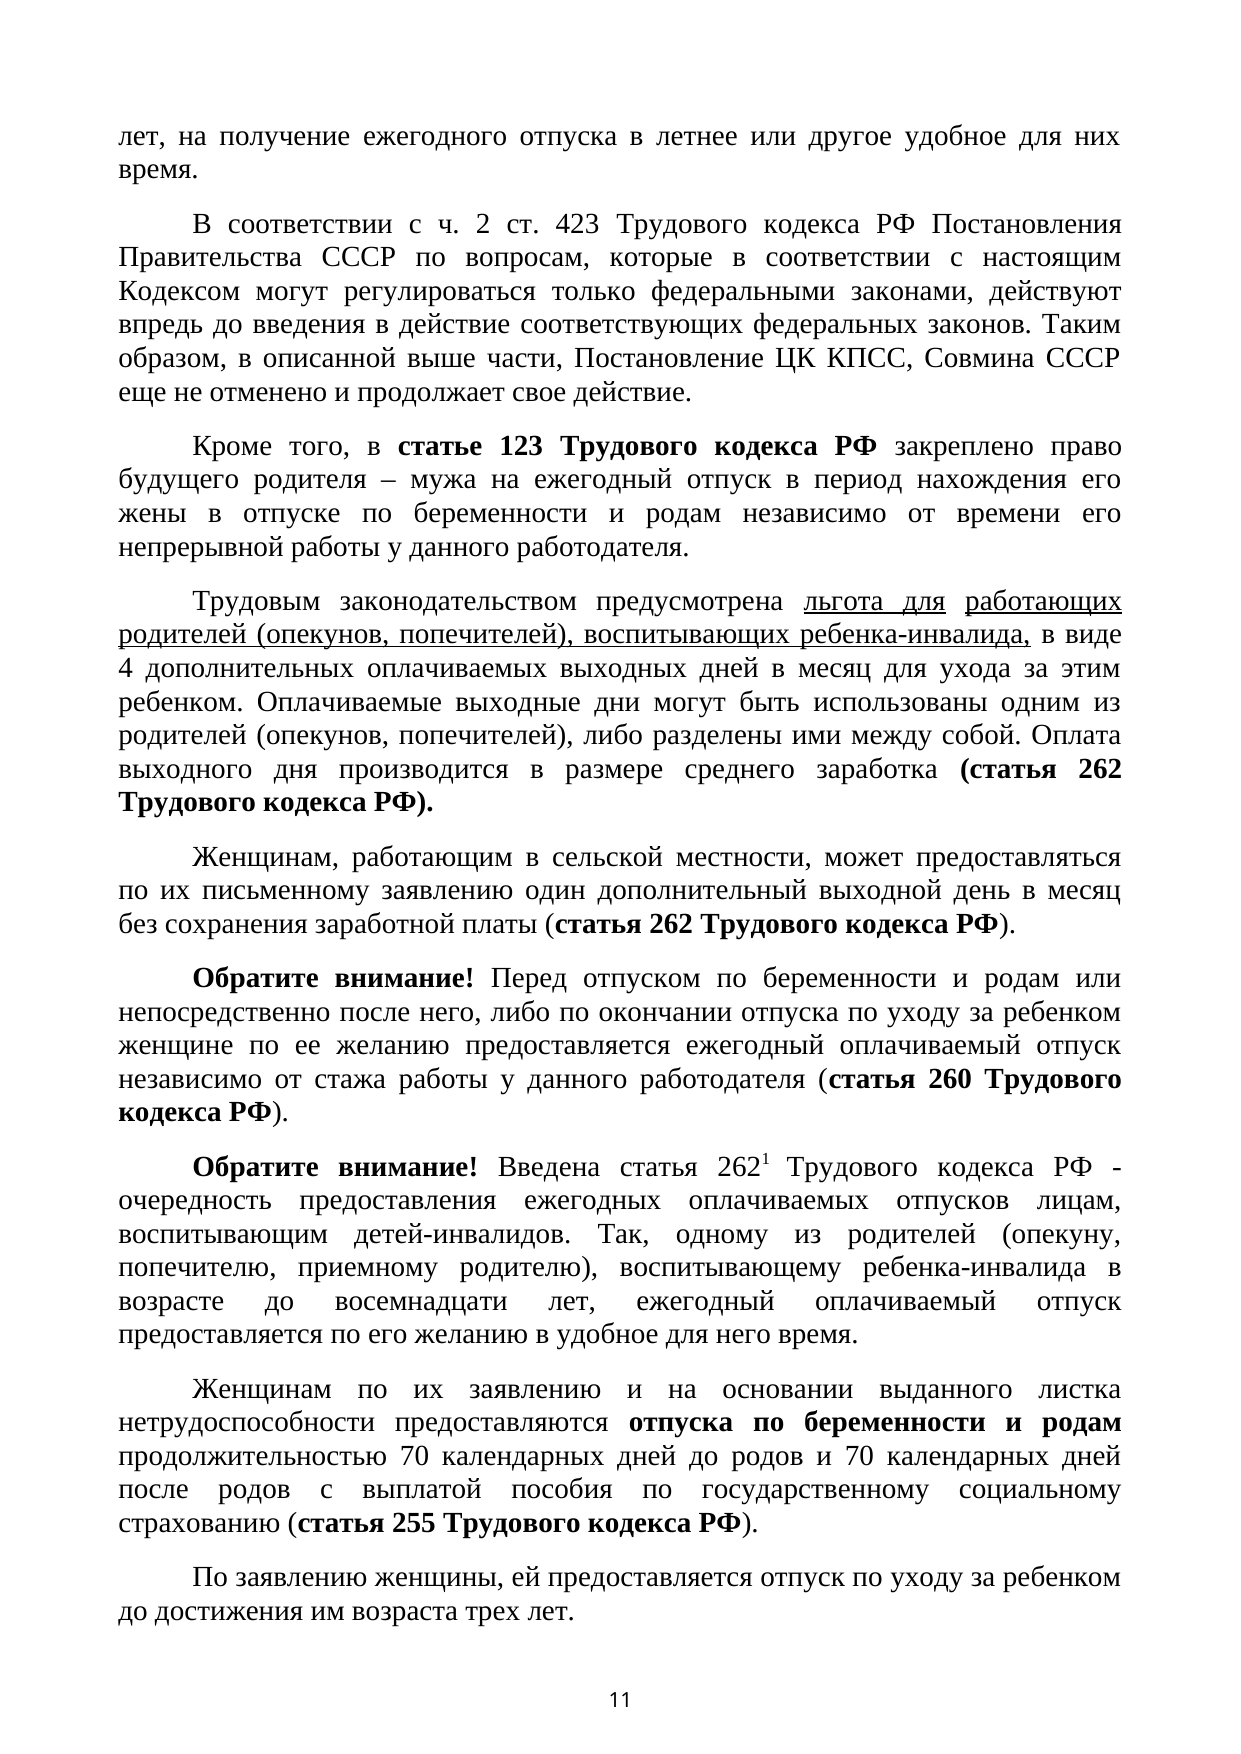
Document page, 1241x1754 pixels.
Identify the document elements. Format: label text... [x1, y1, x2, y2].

text Женщинам, работающим в сельской местности, может предоставляться по их письменному заявлению один дополнительный выходной день в месяц без сохранения заработной платы (статья 262 Трудового кодекса РФ). [118, 839, 1122, 939]
text Женщинам по их заявлению и на основании выданного листка нетрудоспособности предоставляются отпуска по беременности и родам продолжительностью 70 календарных дней до родов и 70 календарных дней после родов с выплатой пособия по государственному социальному страхованию (статья 255 Трудового кодекса РФ). [118, 1371, 1122, 1538]
text Кроме того, в статье 123 Трудового кодекса РФ закреплено право будущего родителя – мужа на ежегодный отпуск в период нахождения его жены в отпуске по беременности и родам независимо от времени его непрерывной работы у данного работодателя. [118, 428, 1122, 562]
text Трудовым законодательством предусмотрена льгота для работающих родителей (опекунов, попечителей), воспитывающих ребенка-инвалида, в виде 4 дополнительных оплачиваемых выходных дней в месяц для ухода за этим ребенком. Оплачиваемые выходные дни могут быть использованы одним из родителей (опекунов, попечителей), либо разделены ими между собой. Оплата выходного дня производится в размере среднего заработка (статья 262 Трудового кодекса РФ). [118, 583, 1122, 818]
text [118, 118, 1122, 185]
text В соответствии с ч. 2 ст. 423 Трудового кодекса РФ Постановления Правительства СССР по вопросам, которые в соответствии с настоящим Кодексом могут регулироваться только федеральными законами, действуют впредь до введения в действие соответствующих федеральных законов. Таким образом, в описанной выше части, Постановление ЦК КПСС, Совмина СССР еще не отменено и продолжает свое действие. [118, 206, 1122, 407]
text Обратите внимание! Введена статья 2621 Трудового кодекса РФ - очередность предоставления ежегодных оплачиваемых отпусков лицам, воспитывающим детей-инвалидов. Так, одному из родителей (опекуну, попечителю, приемному родителю), воспитывающему ребенка-инвалида в возрасте до восемнадцати лет, ежегодный оплачиваемый отпуск предоставляется по его желанию в удобное для него время. [118, 1149, 1122, 1350]
text Обратите внимание! Перед отпуском по беременности и родам или непосредственно после него, либо по окончании отпуска по уходу за ребенком женщине по ее желанию предоставляется ежегодный оплачиваемый отпуск независимо от стажа работы у данного работодателя (статья 260 Трудового кодекса РФ). [118, 960, 1122, 1128]
text По заявлению женщины, ей предоставляется отпуск по уходу за ребенком до достижения им возраста трех лет. [118, 1559, 1122, 1626]
